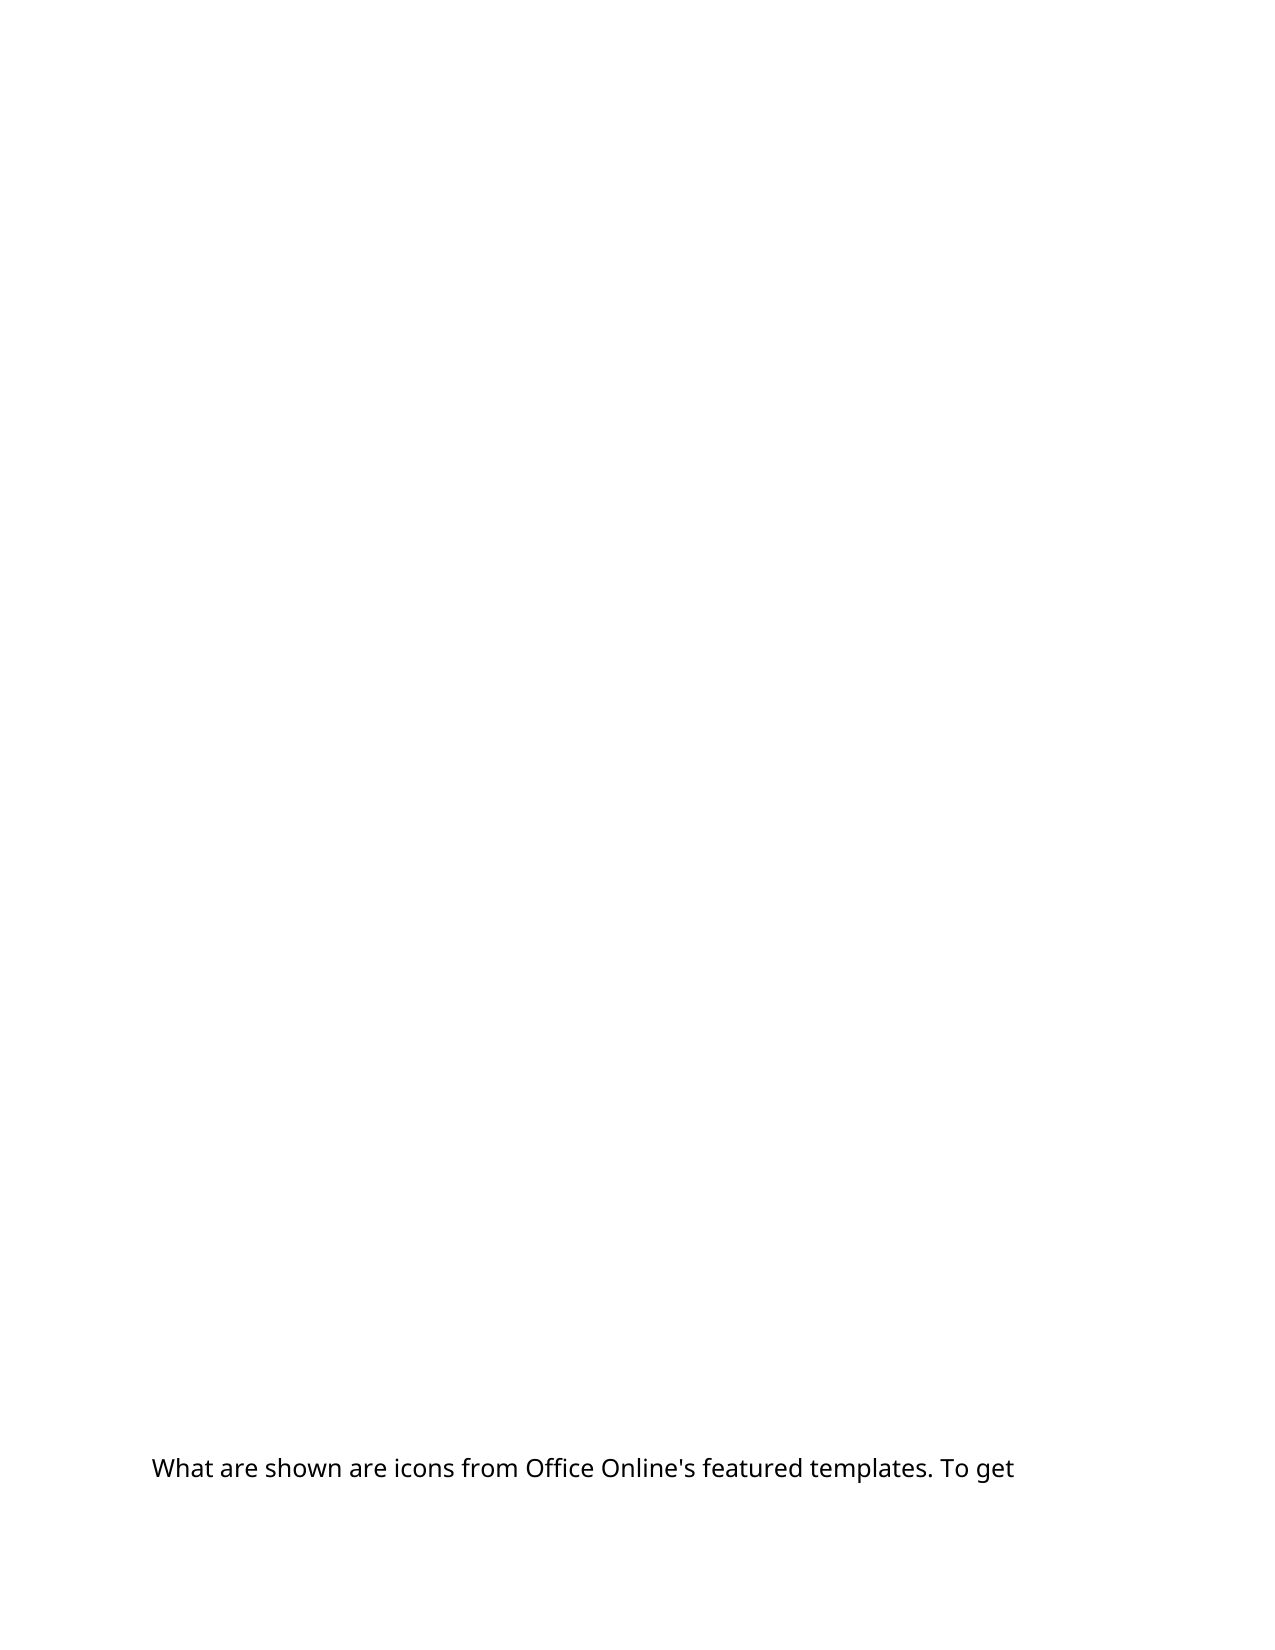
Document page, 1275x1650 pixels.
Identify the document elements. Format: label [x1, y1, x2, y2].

table_header [150, 150, 1027, 1487]
